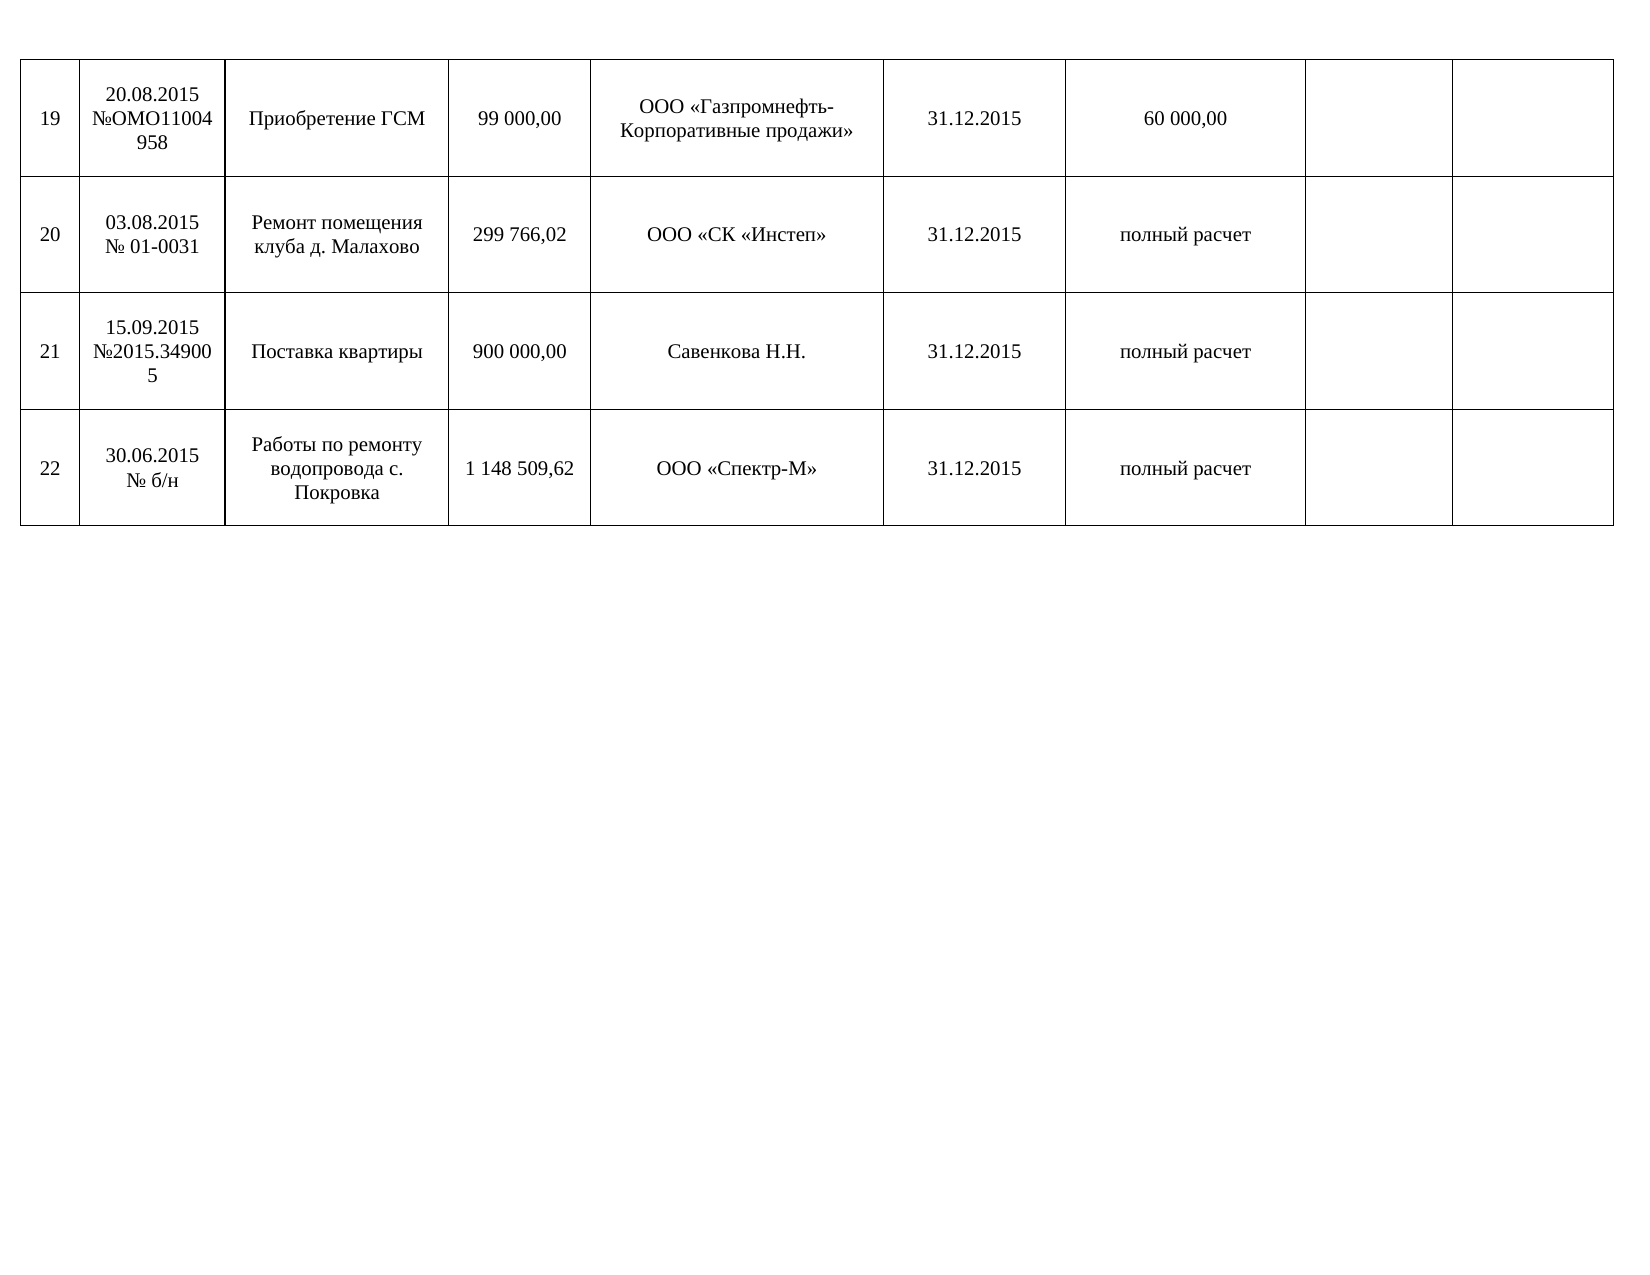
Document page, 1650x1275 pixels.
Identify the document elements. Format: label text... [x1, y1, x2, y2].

table_cell Поставка квартиры [226, 293, 448, 409]
table_cell ООО «Спектр-М» [591, 410, 883, 525]
table_cell 15.09.2015 №2015.349005 [80, 293, 224, 409]
table_cell 20.08.2015 №ОМО11004958 [80, 60, 224, 176]
table_cell полный расчет [1066, 410, 1305, 525]
table_cell 31.12.2015 [884, 293, 1065, 409]
table_cell полный расчет [1066, 177, 1305, 292]
table_cell ООО «Газпромнефть- Корпоративные продажи» [591, 60, 883, 176]
table_cell 19 [21, 60, 79, 176]
table_cell 31.12.2015 [884, 60, 1065, 176]
table_cell [1453, 60, 1613, 176]
table_cell 21 [21, 293, 79, 409]
table_cell 99 000,00 [449, 60, 590, 176]
table_cell [1306, 293, 1452, 409]
table_cell [1453, 177, 1613, 292]
table_cell 30.06.2015 № б/н [80, 410, 224, 525]
table_cell 03.08.2015 № 01-0031 [80, 177, 224, 292]
table_cell [1453, 410, 1613, 525]
table_cell Работы по ремонту водопровода с. Покровка [226, 410, 448, 525]
table_cell 1 148 509,62 [449, 410, 590, 525]
table_cell [1453, 293, 1613, 409]
table_cell 31.12.2015 [884, 410, 1065, 525]
table_cell [1306, 60, 1452, 176]
table_cell 20 [21, 177, 79, 292]
table_cell Савенкова Н.Н. [591, 293, 883, 409]
table_cell 299 766,02 [449, 177, 590, 292]
table_cell 60 000,00 [1066, 60, 1305, 176]
table_cell Ремонт помещения клуба д. Малахово [226, 177, 448, 292]
table_cell Приобретение ГСМ [226, 60, 448, 176]
table_cell 900 000,00 [449, 293, 590, 409]
table_cell ООО «СК «Инстеп» [591, 177, 883, 292]
table_cell 31.12.2015 [884, 177, 1065, 292]
table_cell [1306, 410, 1452, 525]
table_cell полный расчет [1066, 293, 1305, 409]
table_cell 22 [21, 410, 79, 525]
table_cell [1306, 177, 1452, 292]
